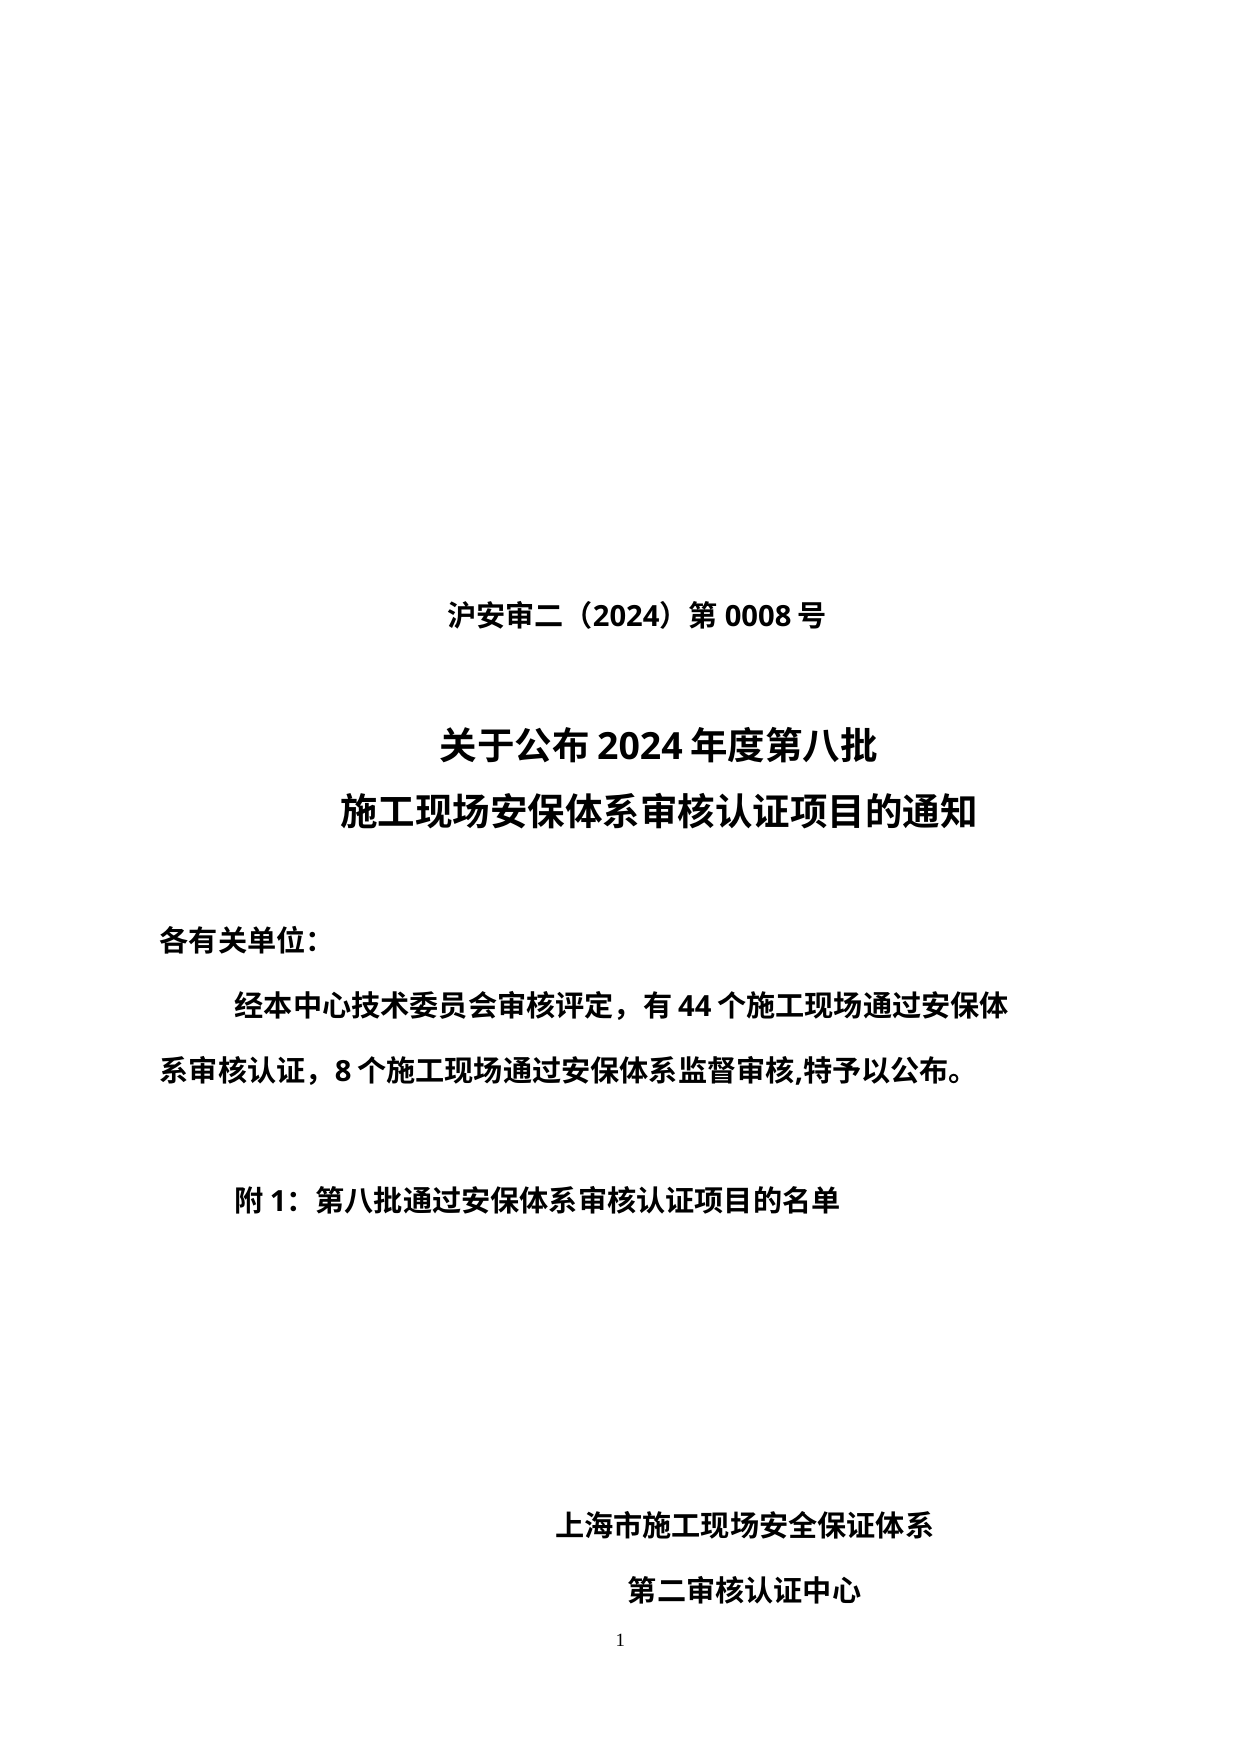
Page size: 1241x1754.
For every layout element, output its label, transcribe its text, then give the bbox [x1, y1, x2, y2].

text 附1：第八批通过安保体系审核认证项目的名单 [159, 1166, 1094, 1231]
text 经本中心技术委员会审核评定，有44个施工现场通过安保体 [159, 971, 1094, 1036]
text 系审核认证，8个施工现场通过安保体系监督审核,特予以公布。 [159, 1036, 1094, 1101]
text 各有关单位： [159, 906, 1094, 971]
text 沪安审二（2024）第 0008号 [159, 581, 1114, 646]
text 上海市施工现场安全保证体系 [159, 1491, 1094, 1556]
text 第二审核认证中心 [159, 1556, 1094, 1621]
text 关于公布2024年度第八批 [159, 711, 1157, 776]
text 施工现场安保体系审核认证项目的通知 [159, 776, 1157, 841]
